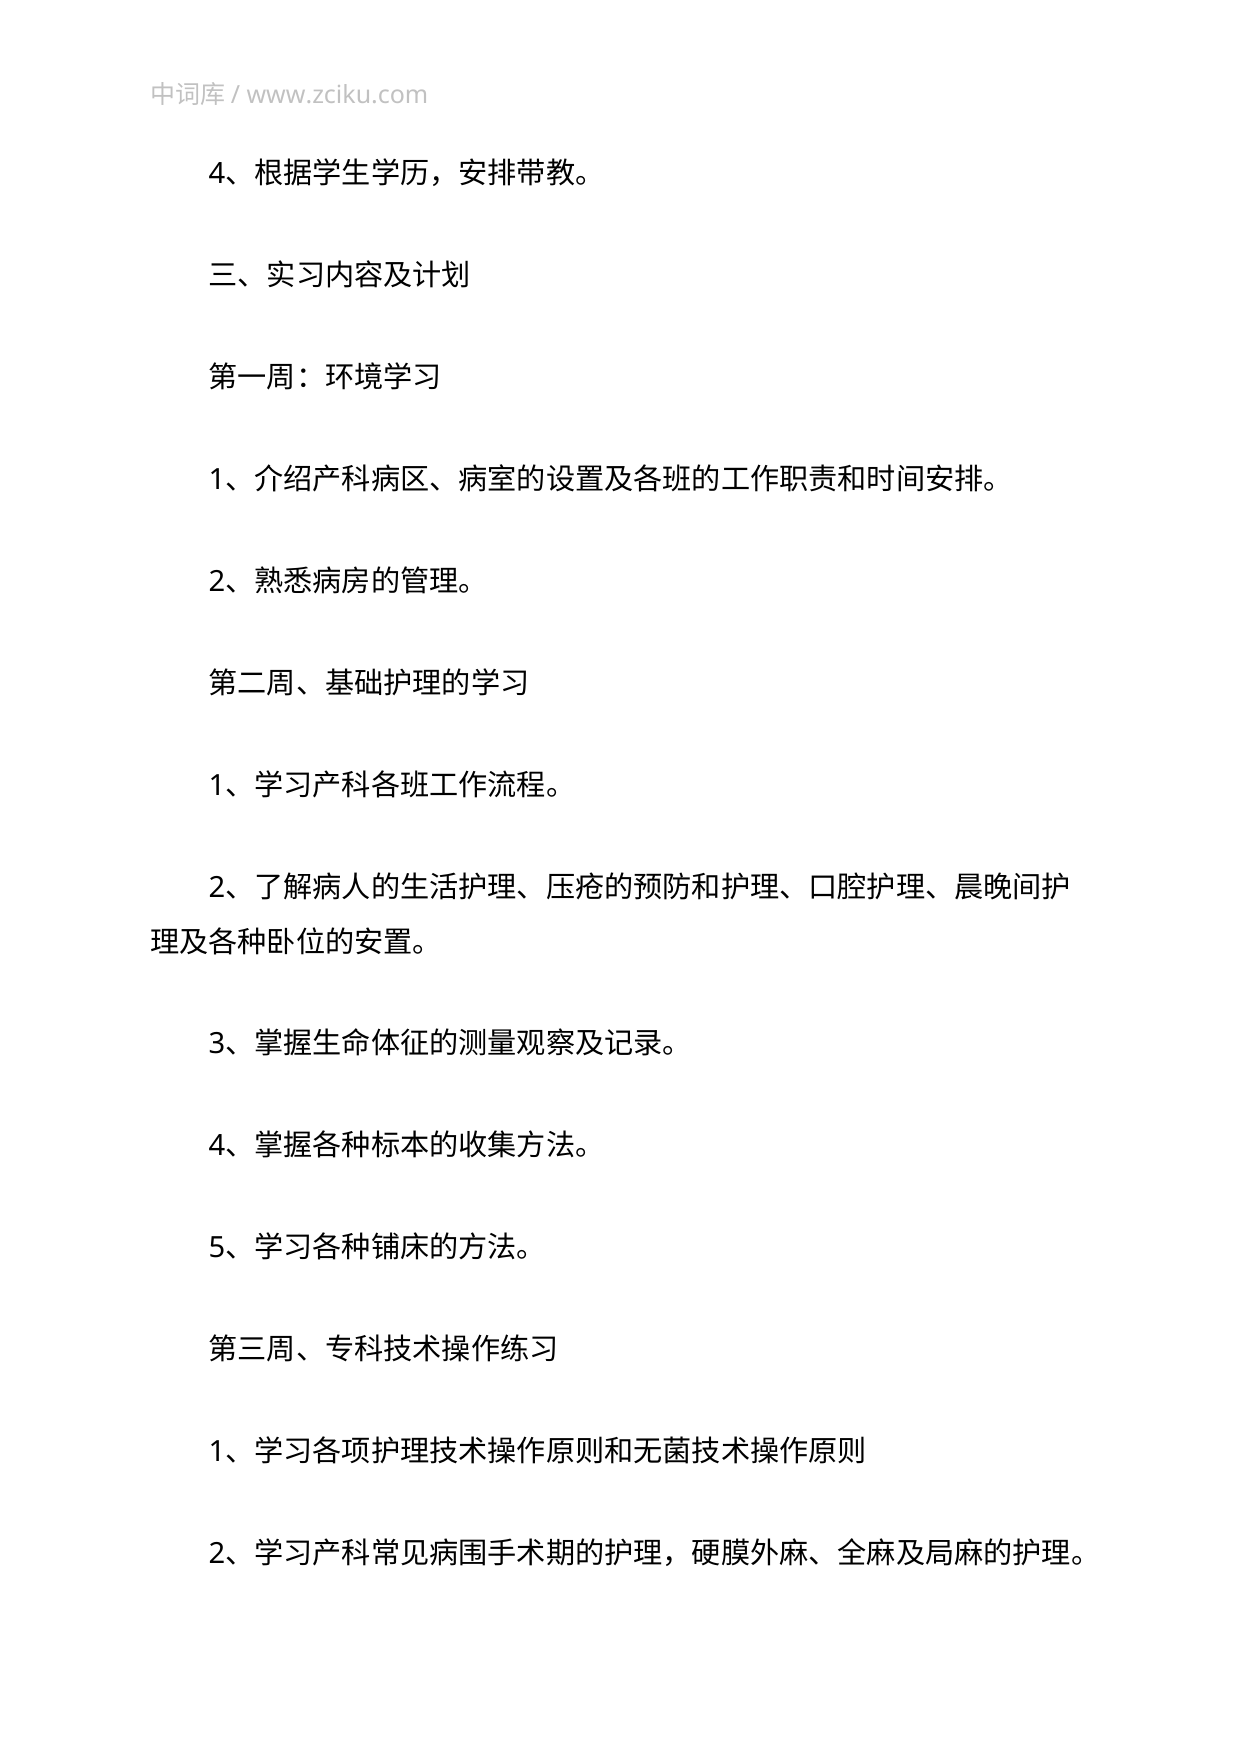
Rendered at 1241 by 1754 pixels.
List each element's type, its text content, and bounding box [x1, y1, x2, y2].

text 第三周、专科技术操作练习 [150, 1326, 1090, 1368]
text 2、学习产科常见病围手术期的护理，硬膜外麻、全麻及局麻的护理。 [150, 1530, 1090, 1572]
text 5、学习各种铺床的方法。 [150, 1224, 1090, 1266]
text 4、掌握各种标本的收集方法。 [150, 1122, 1090, 1164]
text 4、根据学生学历，安排带教。 [150, 150, 1090, 192]
text 第二周、基础护理的学习 [150, 659, 1090, 702]
text 三、实习内容及计划 [150, 252, 1090, 294]
text 1、学习各项护理技术操作原则和无菌技术操作原则 [150, 1428, 1090, 1470]
text 1、学习产科各班工作流程。 [150, 761, 1090, 804]
text 2、熟悉病房的管理。 [150, 557, 1090, 600]
text 1、介绍产科病区、病室的设置及各班的工作职责和时间安排。 [150, 456, 1090, 498]
text 2、了解病人的生活护理、压疮的预防和护理、口腔护理、晨晚间护理及各种卧位的安置。 [150, 863, 1090, 961]
text 第一周：环境学习 [150, 354, 1090, 396]
text 3、掌握生命体征的测量观察及记录。 [150, 1020, 1090, 1062]
